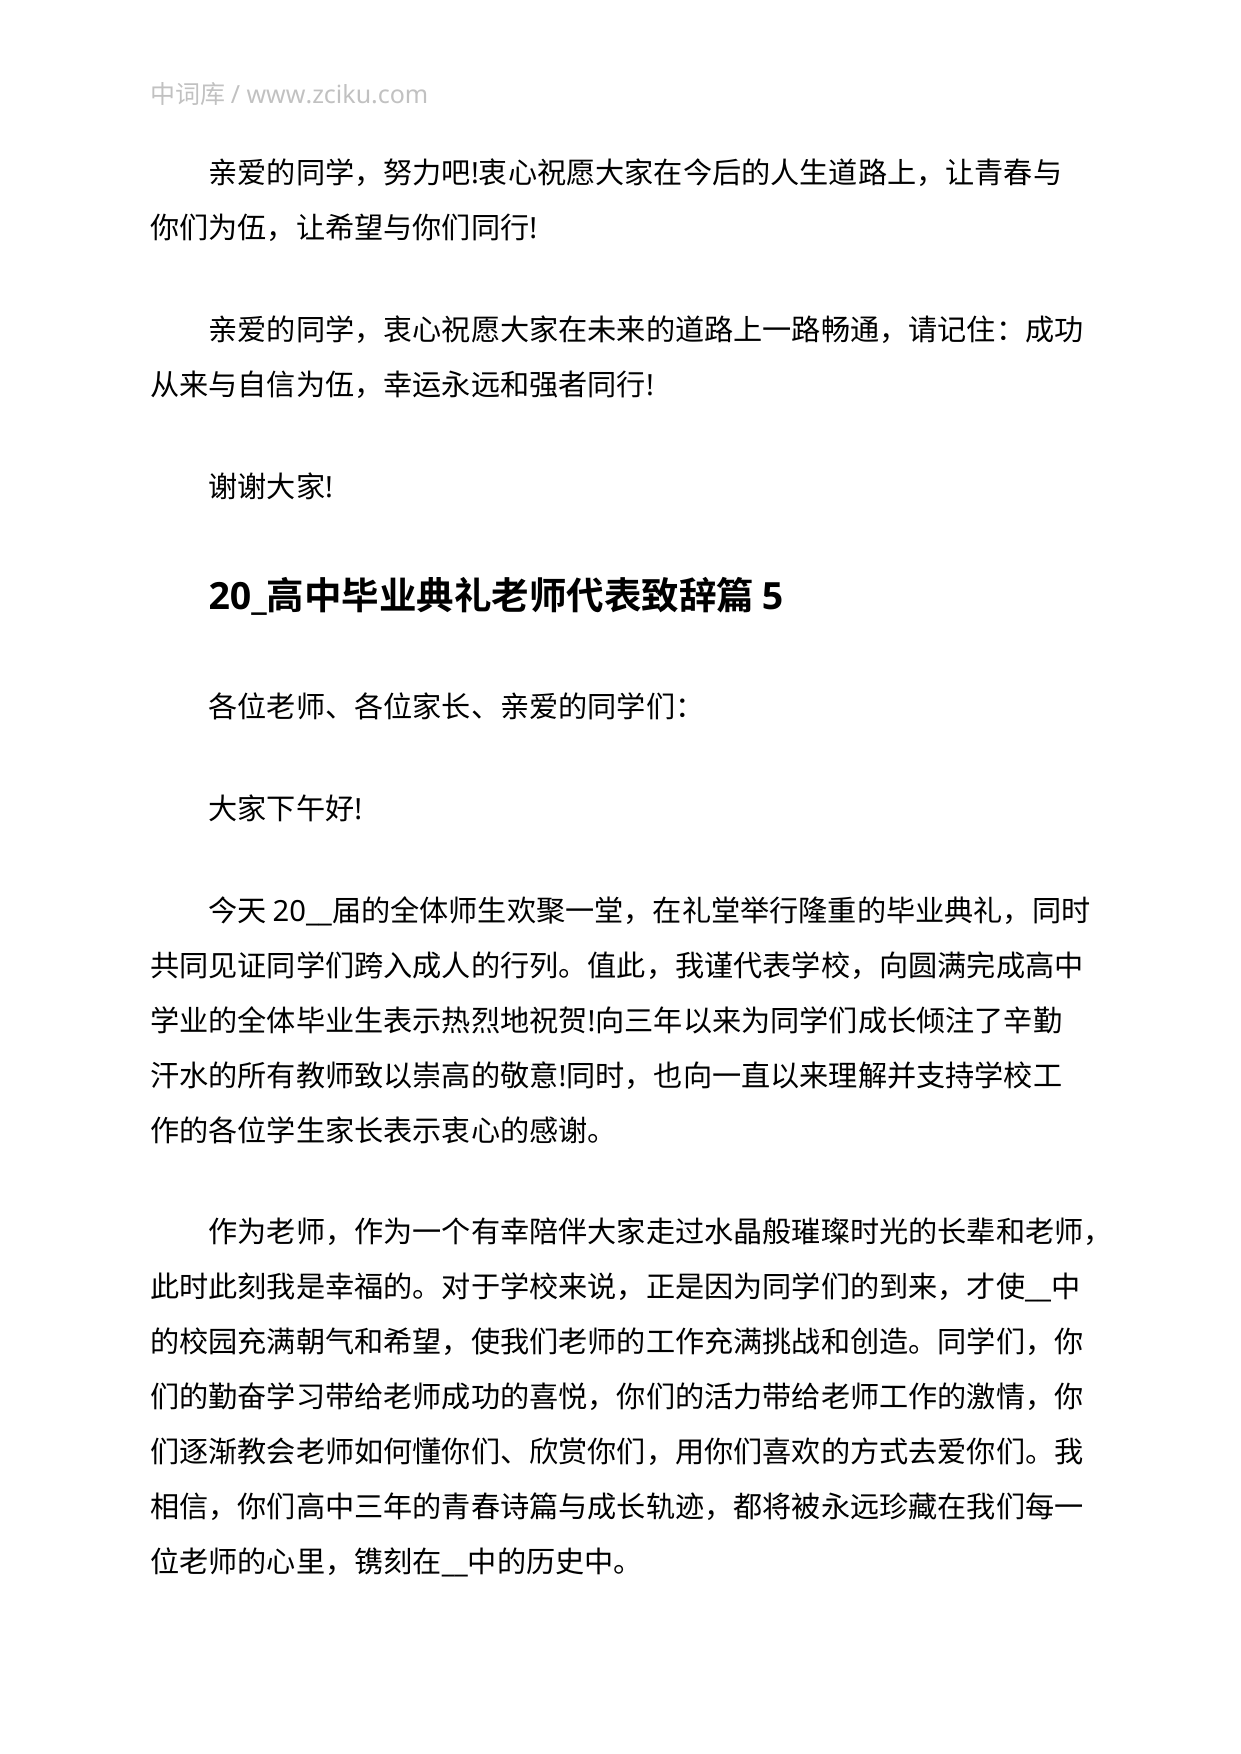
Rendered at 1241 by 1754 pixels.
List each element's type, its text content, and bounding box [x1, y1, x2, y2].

text 各位老师、各位家长、亲爱的同学们： [150, 683, 1090, 726]
text 谢谢大家! [150, 464, 1090, 506]
text 亲爱的同学，衷心祝愿大家在未来的道路上一路畅通，请记住：成功从来与自信为伍，幸运永远和强者同行! [150, 307, 1090, 404]
text 大家下午好! [150, 785, 1090, 828]
text 作为老师，作为一个有幸陪伴大家走过水晶般璀璨时光的长辈和老师，此时此刻我是幸福的。对于学校来说，正是因为同学们的到来，才使__中的校园充满朝气和希望，使我们老师的工作充满挑战和创造。同学们，你们的勤奋学习带给老师成功的喜悦，你们的活力带给老师工作的激情，你们逐渐教会老师如何懂你们、欣赏你们，用你们喜欢的方式去爱你们。我相信，你们高中三年的青春诗篇与成长轨迹，都将被永远珍藏在我们每一位老师的心里，镌刻在__中的历史中。 [150, 1209, 1090, 1581]
text 亲爱的同学，努力吧!衷心祝愿大家在今后的人生道路上，让青春与你们为伍，让希望与你们同行! [150, 150, 1090, 247]
text 20_高中毕业典礼老师代表致辞篇5 [150, 566, 1090, 620]
text 今天20__届的全体师生欢聚一堂，在礼堂举行隆重的毕业典礼，同时共同见证同学们跨入成人的行列。值此，我谨代表学校，向圆满完成高中学业的全体毕业生表示热烈地祝贺!向三年以来为同学们成长倾注了辛勤汗水的所有教师致以崇高的敬意!同时，也向一直以来理解并支持学校工作的各位学生家长表示衷心的感谢。 [150, 887, 1090, 1149]
